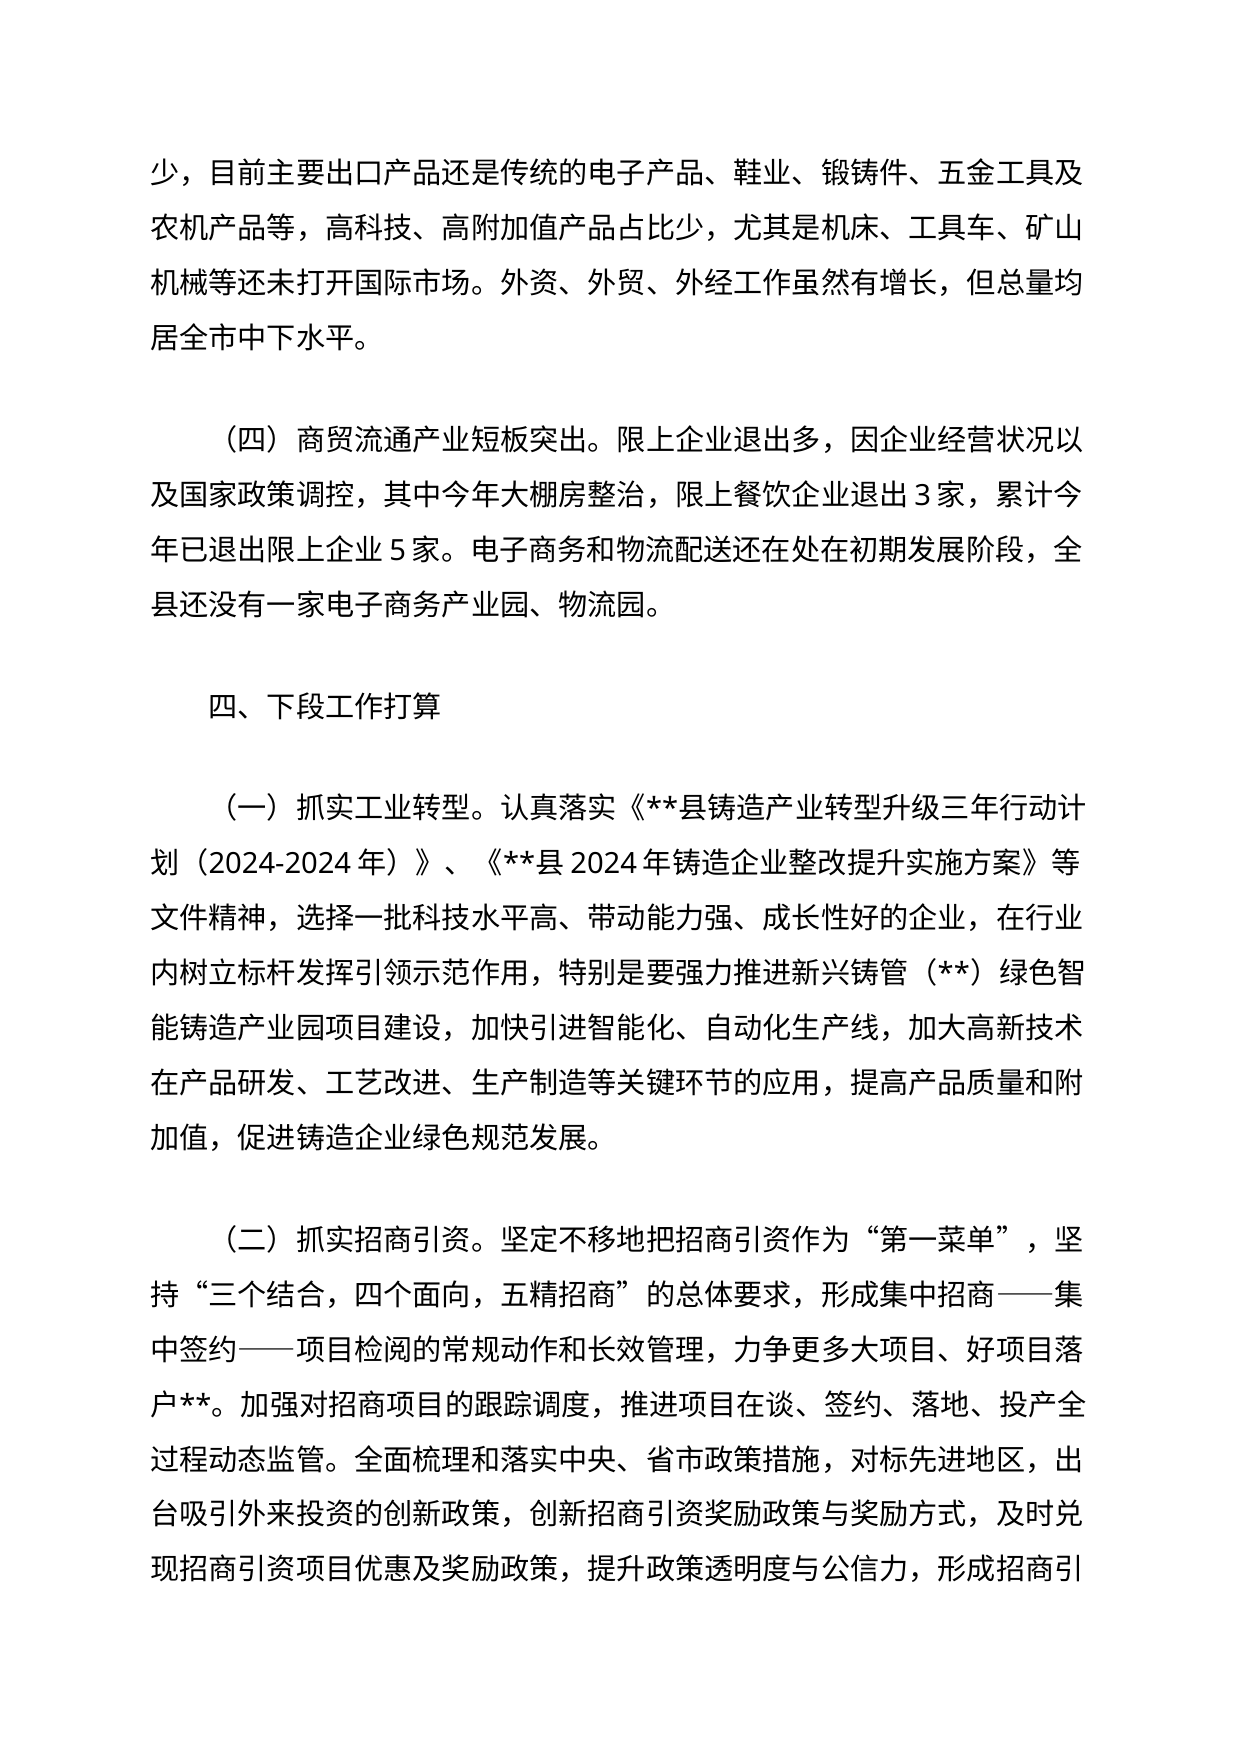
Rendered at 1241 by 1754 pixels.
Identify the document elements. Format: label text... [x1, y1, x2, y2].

text （一）抓实工业转型。认真落实《**县铸造产业转型升级三年行动计划（2024-2024年）》、《**县2024年铸造企业整改提升实施方案》等文件精神，选择一批科技水平高、带动能力强、成长性好的企业，在行业内树立标杆发挥引领示范作用，特别是要强力推进新兴铸管（**）绿色智能铸造产业园项目建设，加快引进智能化、自动化生产线，加大高新技术在产品研发、工艺改进、生产制造等关键环节的应用，提高产品质量和附加值，促进铸造企业绿色规范发展。 [150, 785, 1090, 1157]
text （四）商贸流通产业短板突出。限上企业退出多，因企业经营状况以及国家政策调控，其中今年大棚房整治，限上餐饮企业退出3家，累计今年已退出限上企业5家。电子商务和物流配送还在处在初期发展阶段，全县还没有一家电子商务产业园、物流园。 [150, 416, 1090, 624]
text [150, 1216, 1090, 1588]
text 四、下段工作打算 [150, 683, 1090, 725]
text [150, 150, 1090, 357]
